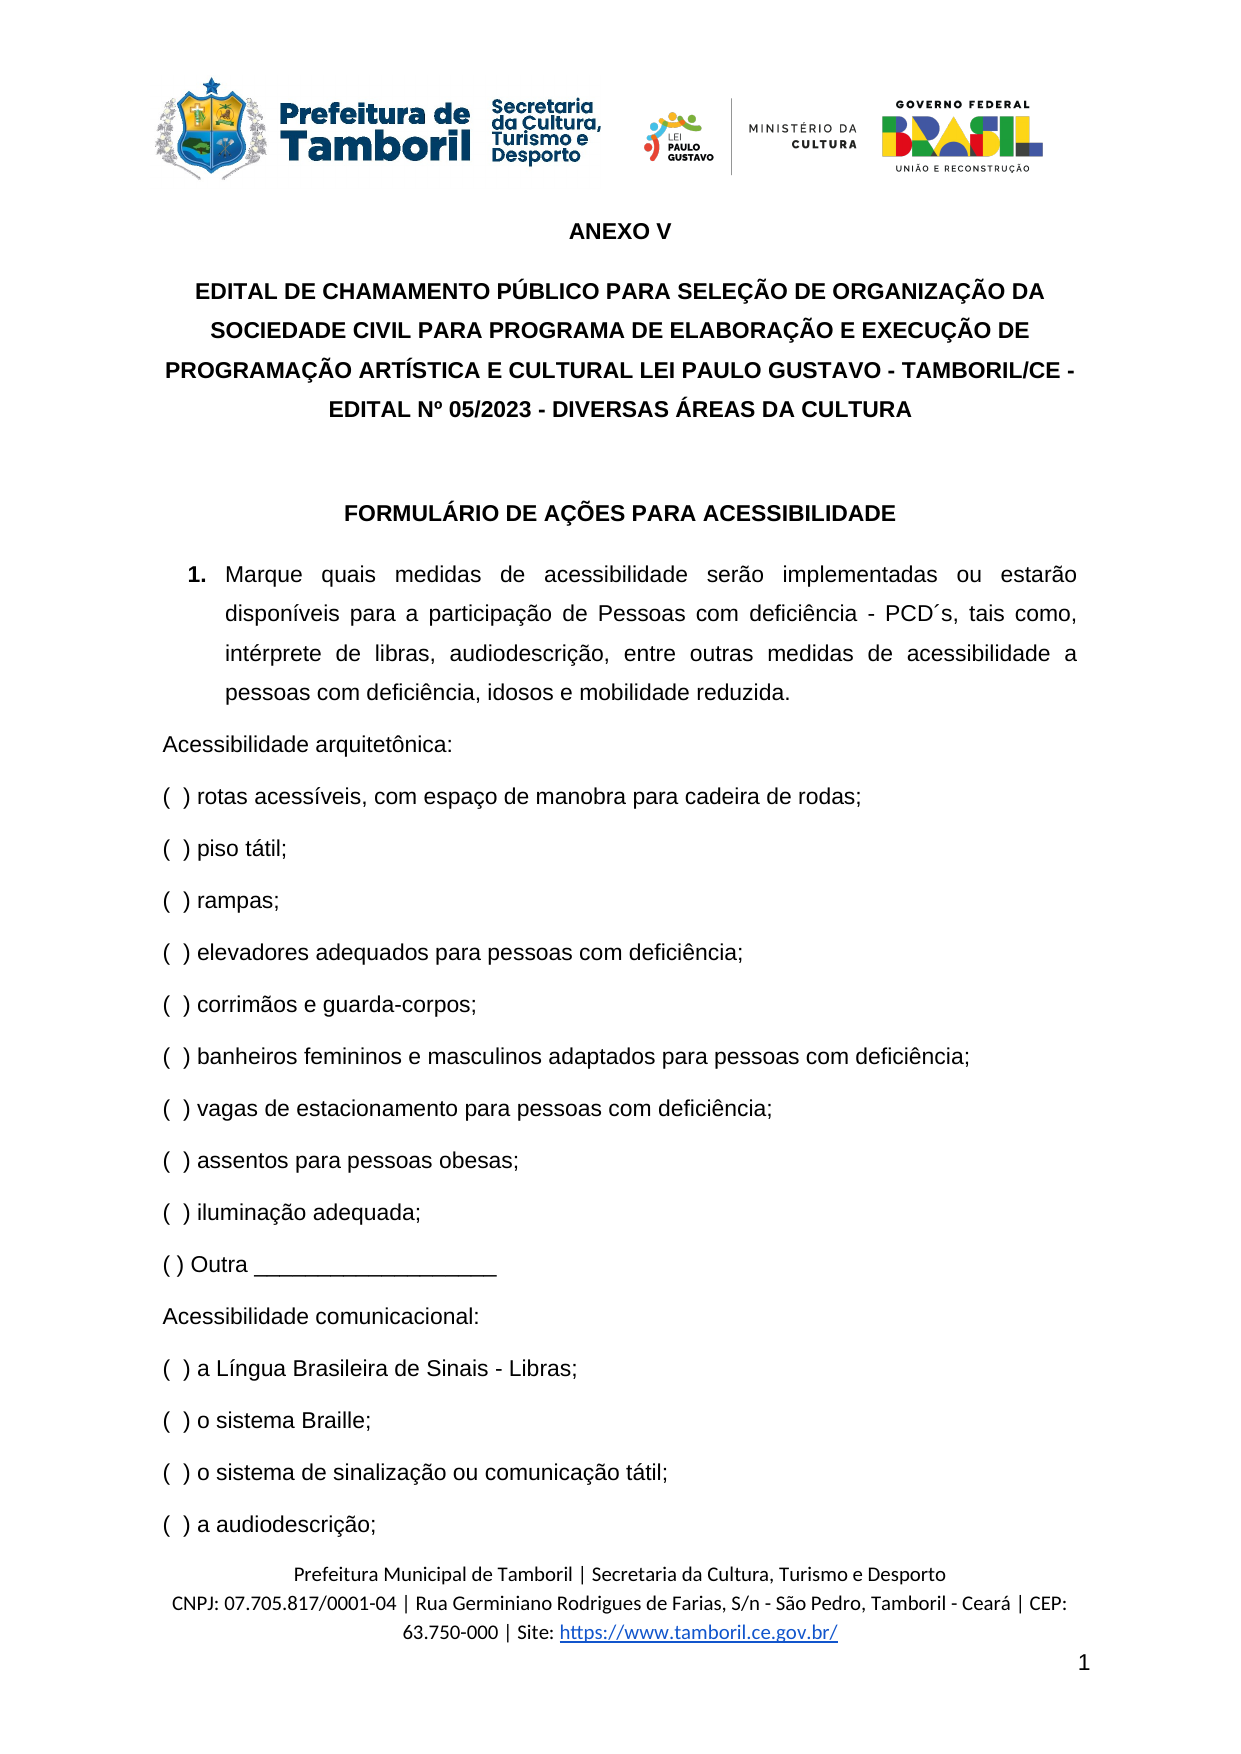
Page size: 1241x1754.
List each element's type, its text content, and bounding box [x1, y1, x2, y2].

text ANEXO V [150, 218, 1090, 244]
text EDITAL DE CHAMAMENTO PÚBLICO PARA SELEÇÃO DE ORGANIZAÇÃO DA SOCIEDADE CIVIL PARA PROGRAMA DE ELABORAÇÃO E EXECUÇÃO DE PROGRAMAÇÃO ARTÍSTICA E CULTURAL LEI PAULO GUSTAVO - TAMBORIL/CE - EDITAL Nº 05/2023 - DIVERSAS ÁREAS DA CULTURA [150, 278, 1090, 423]
text ( ) assentos para pessoas obesas; [162, 1147, 1078, 1173]
text ( ) piso tátil; [162, 835, 1078, 861]
list Marque quais medidas de acessibilidade serão implementadas ou estarão disponíveis para a participação de Pessoas com deficiência - PCD´s, tais como, intérprete de libras, audiodescrição, entre outras medidas de acessibilidade a pessoas com deficiência, idosos e mobilidade reduzida. [187, 561, 1078, 706]
text ( ) vagas de estacionamento para pessoas com deficiência; [162, 1095, 1078, 1121]
text ( ) rampas; [162, 887, 1078, 913]
picture [150, 75, 1064, 189]
text ( ) corrimãos e guarda-corpos; [162, 991, 1078, 1017]
text ( ) Outra ___________________ [162, 1251, 1078, 1277]
text ( ) iluminação adequada; [162, 1199, 1078, 1225]
text Acessibilidade arquitetônica: [162, 731, 1078, 757]
text ( ) o sistema de sinalização ou comunicação tátil; [162, 1459, 1078, 1485]
text Acessibilidade comunicacional: [162, 1303, 1078, 1329]
text ( ) rotas acessíveis, com espaço de manobra para cadeira de rodas; [162, 783, 1078, 809]
text ( ) a audiodescrição; [162, 1511, 1078, 1537]
text ( ) banheiros femininos e masculinos adaptados para pessoas com deficiência; [162, 1043, 1078, 1069]
text ( ) o sistema Braille; [162, 1407, 1078, 1433]
text ( ) a Língua Brasileira de Sinais - Libras; [162, 1355, 1078, 1381]
text FORMULÁRIO DE AÇÕES PARA ACESSIBILIDADE [150, 500, 1090, 527]
text ( ) elevadores adequados para pessoas com deficiência; [162, 939, 1078, 965]
